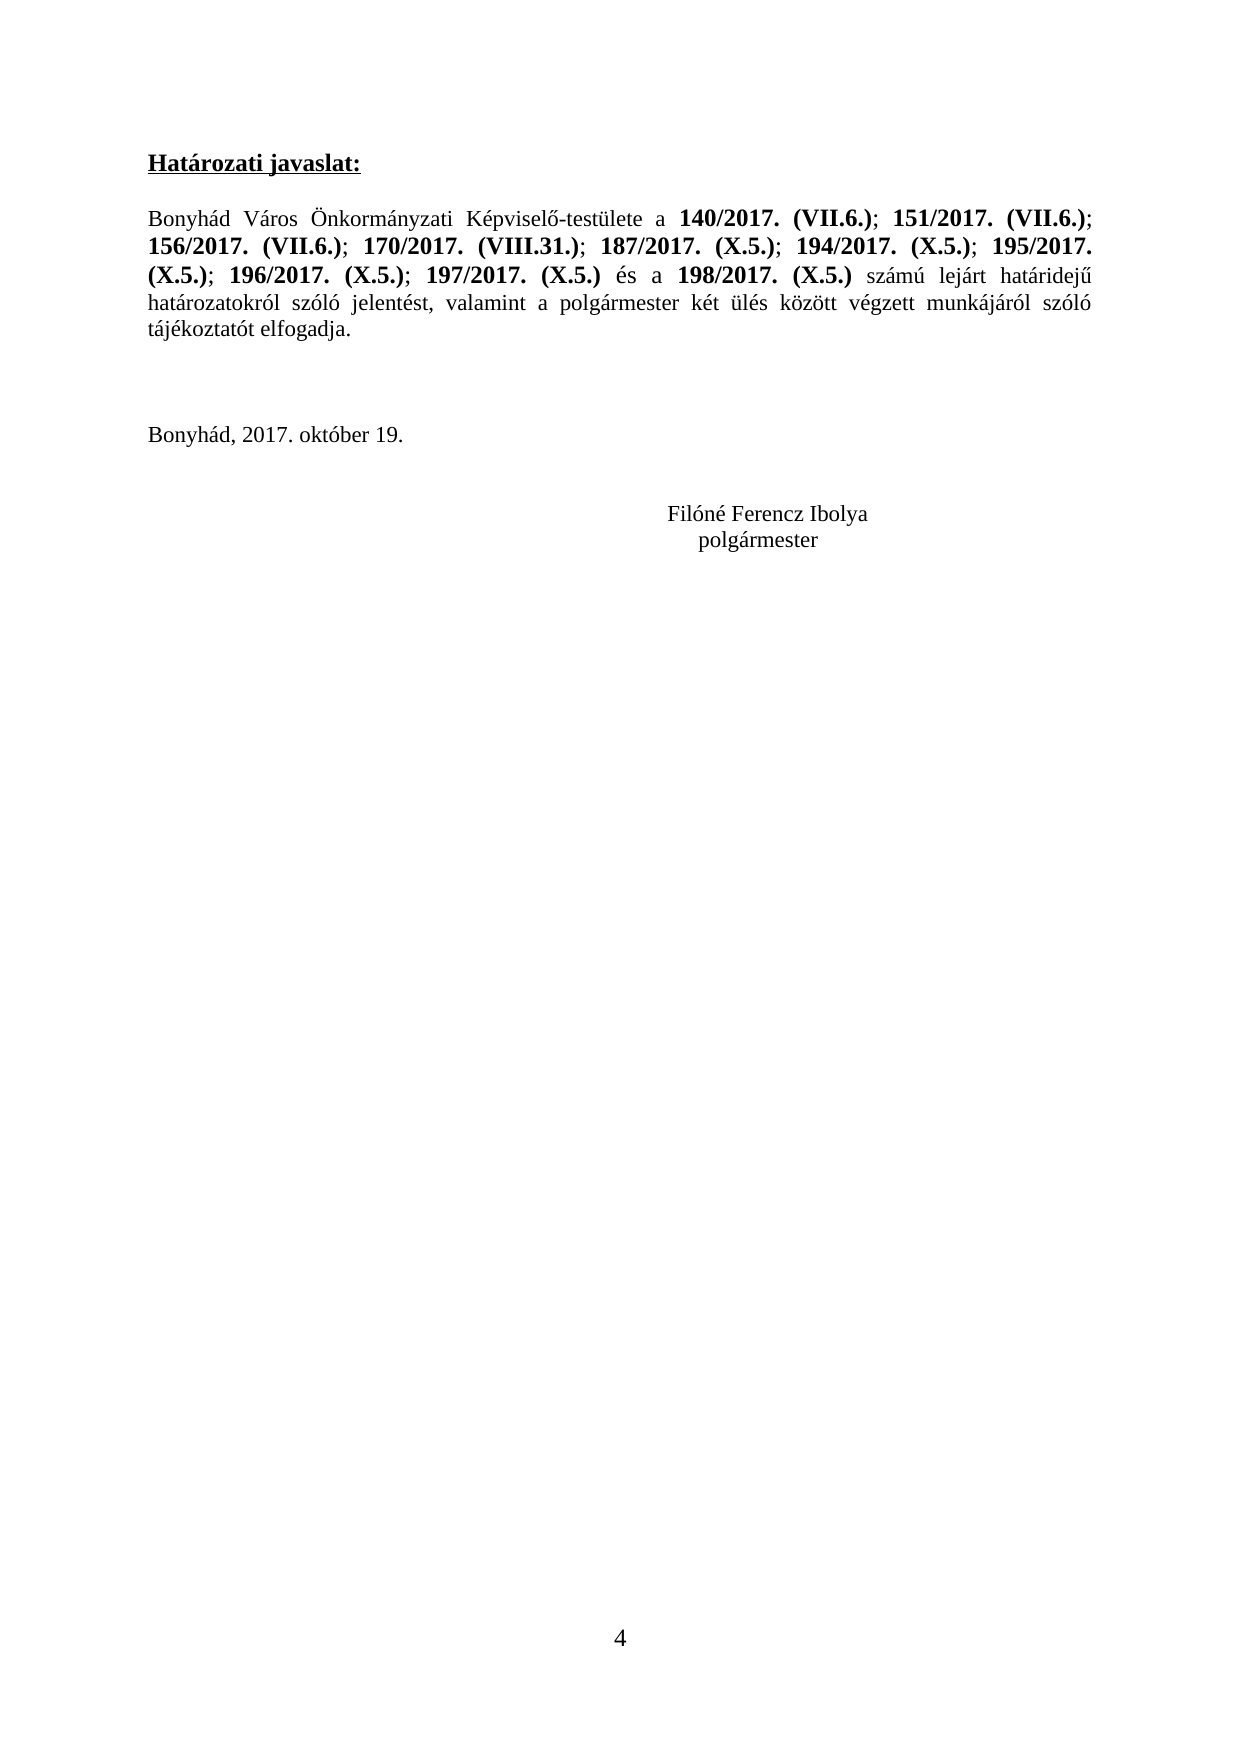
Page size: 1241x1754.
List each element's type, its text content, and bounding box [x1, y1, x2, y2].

text Bonyhád, 2017. október 19. [148, 421, 1093, 447]
text Filóné Ferencz Ibolya [369, 500, 1093, 526]
text polgármester [664, 526, 1093, 552]
text Határozati javaslat: [148, 148, 1093, 176]
text Bonyhád Város Önkormányzati Képviselő-testülete a 140/2017. (VII.6.); 151/2017. (VII.6.); 156/2017. (VII.6.); 170/2017. (VIII.31.); 187/2017. (X.5.); 194/2017. (X.5.); 195/2017. (X.5.); 196/2017. (X.5.); 197/2017. (X.5.) és a 198/2017. (X.5.) számú lejárt határidejű határozatokról szóló jelentést, valamint a polgármester két ülés között végzett munkájáról szóló tájékoztatót elfogadja. [148, 203, 1093, 342]
